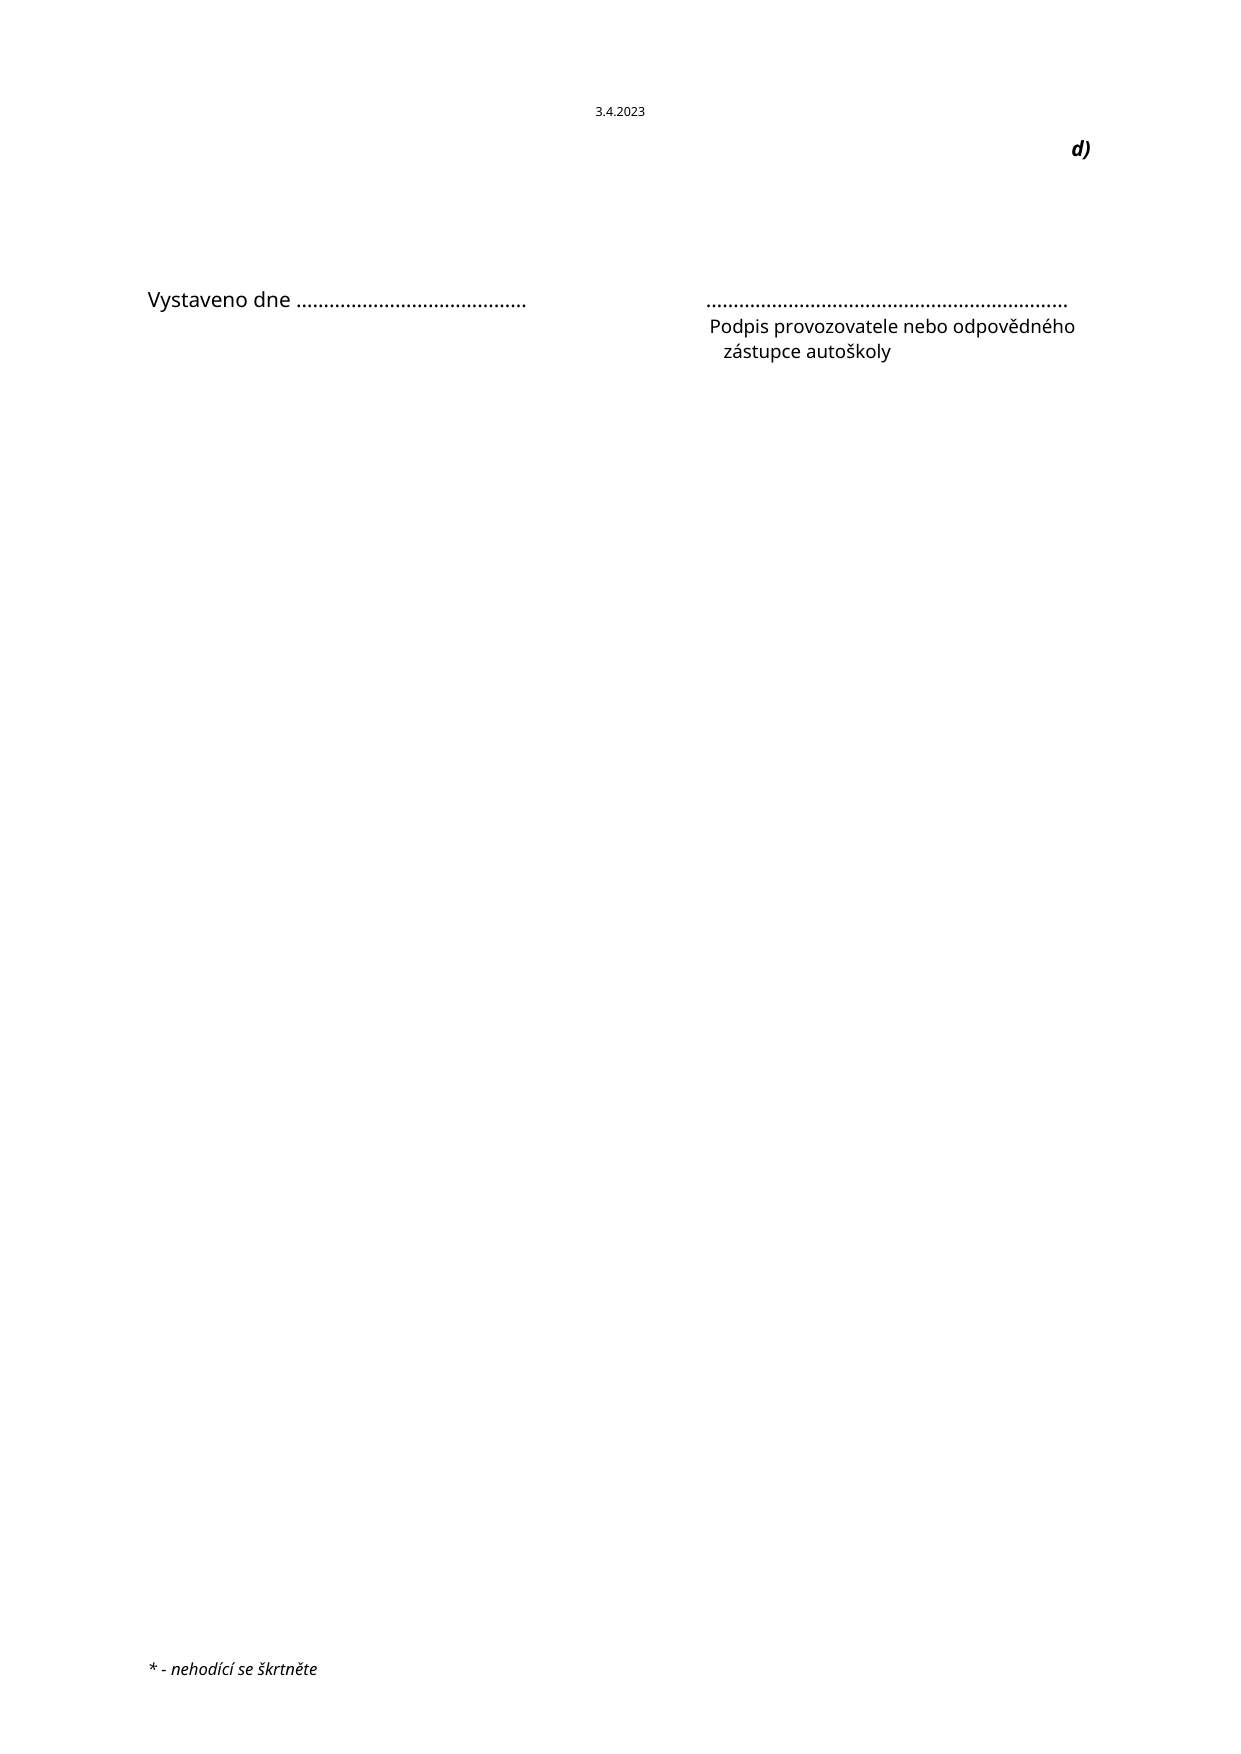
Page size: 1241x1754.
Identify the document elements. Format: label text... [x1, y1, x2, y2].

text zástupce autoškoly [148, 339, 1092, 364]
text Podpis provozovatele nebo odpovědného [148, 313, 1092, 339]
text Vystaveno dne …………………………………… ………………………………………………………… [148, 285, 1092, 313]
